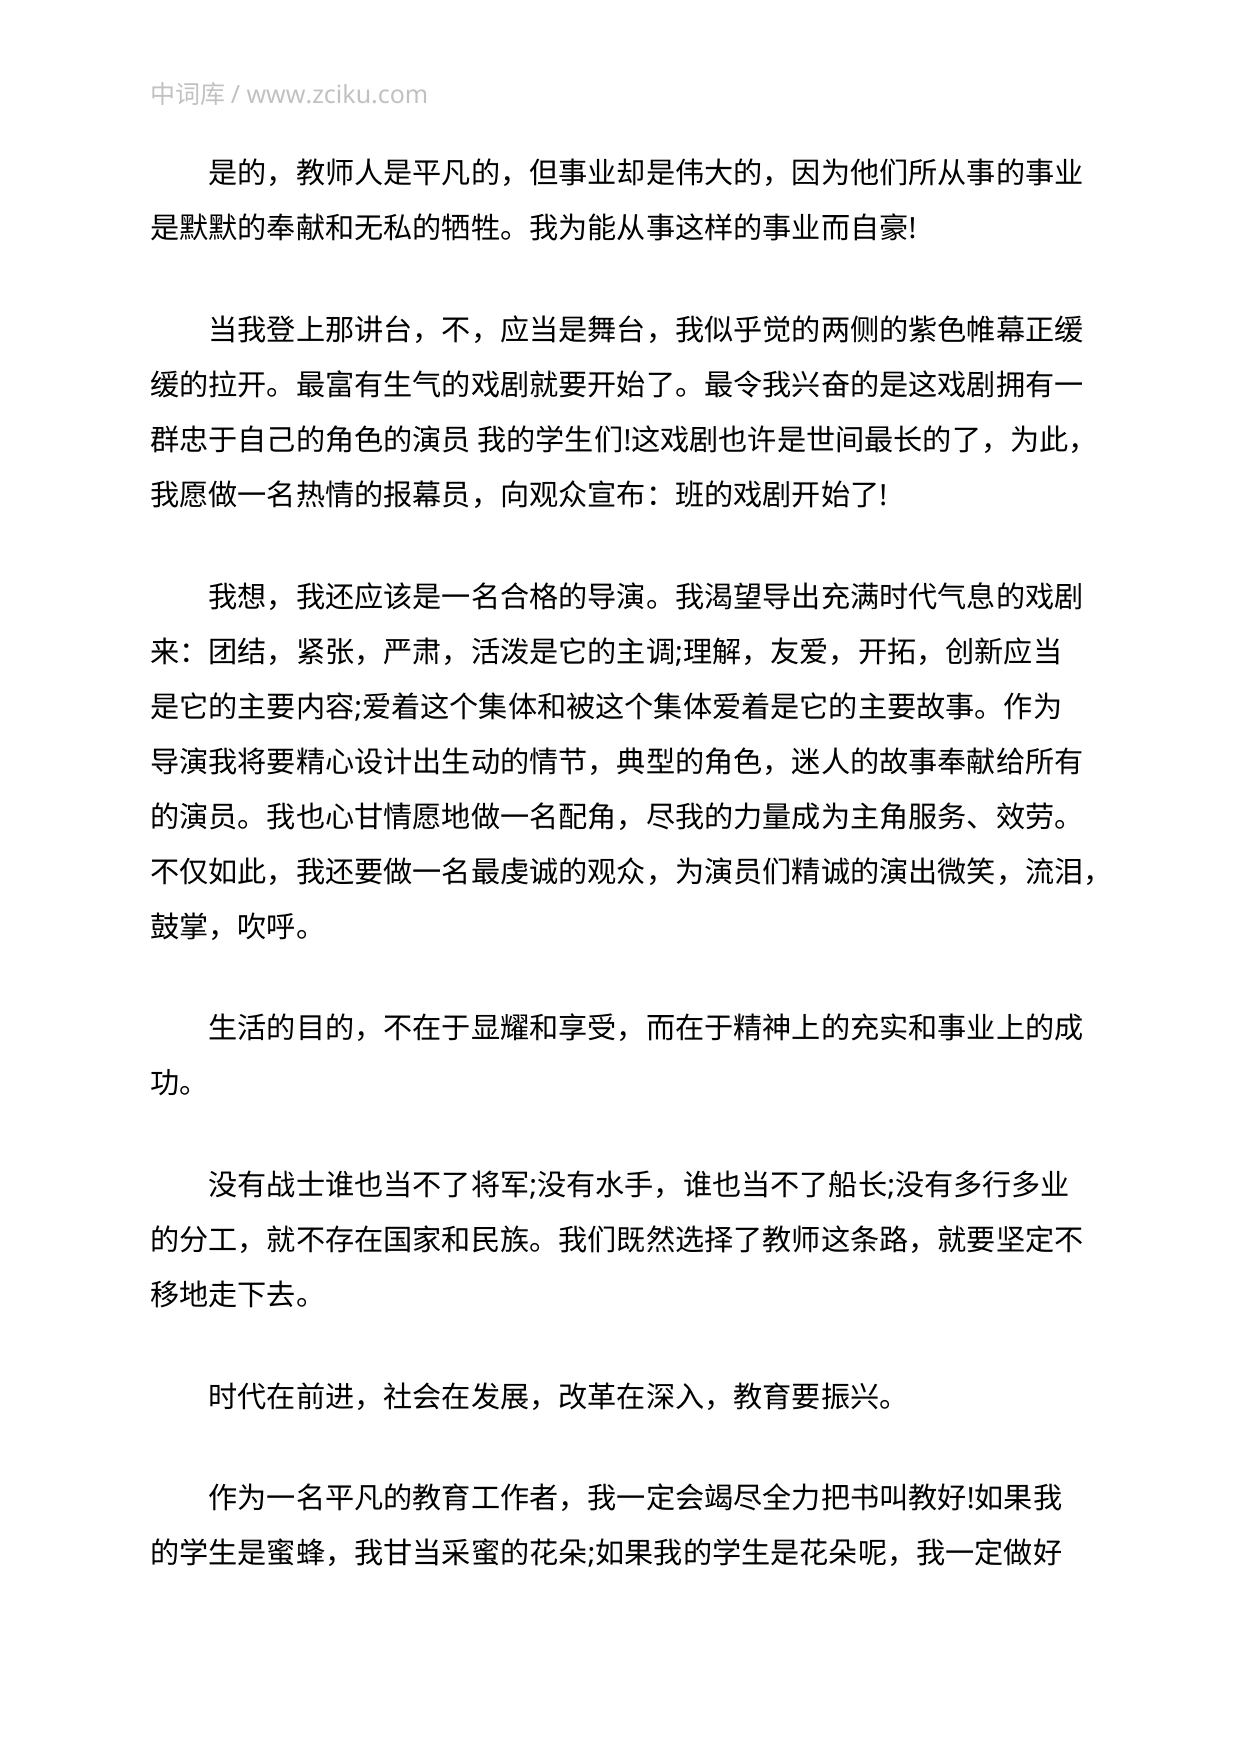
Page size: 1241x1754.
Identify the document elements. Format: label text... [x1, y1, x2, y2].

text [150, 1475, 1090, 1572]
text 时代在前进，社会在发展，改革在深入，教育要振兴。 [150, 1373, 1090, 1416]
text 生活的目的，不在于显耀和享受，而在于精神上的充实和事业上的成功。 [150, 1005, 1090, 1102]
text 是的，教师人是平凡的，但事业却是伟大的，因为他们所从事的事业是默默的奉献和无私的牺牲。我为能从事这样的事业而自豪! [150, 150, 1090, 247]
text 当我登上那讲台，不，应当是舞台，我似乎觉的两侧的紫色帷幕正缓缓的拉开。最富有生气的戏剧就要开始了。最令我兴奋的是这戏剧拥有一群忠于自己的角色的演员 我的学生们!这戏剧也许是世间最长的了，为此，我愿做一名热情的报幕员，向观众宣布：班的戏剧开始了! [150, 307, 1090, 514]
text 我想，我还应该是一名合格的导演。我渴望导出充满时代气息的戏剧来：团结，紧张，严肃，活泼是它的主调;理解，友爱，开拓，创新应当是它的主要内容;爱着这个集体和被这个集体爱着是它的主要故事。作为导演我将要精心设计出生动的情节，典型的角色，迷人的故事奉献给所有的演员。我也心甘情愿地做一名配角，尽我的力量成为主角服务、效劳。不仅如此，我还要做一名最虔诚的观众，为演员们精诚的演出微笑，流泪，鼓掌，吹呼。 [150, 574, 1090, 946]
text 没有战士谁也当不了将军;没有水手，谁也当不了船长;没有多行多业的分工，就不存在国家和民族。我们既然选择了教师这条路，就要坚定不移地走下去。 [150, 1162, 1090, 1314]
